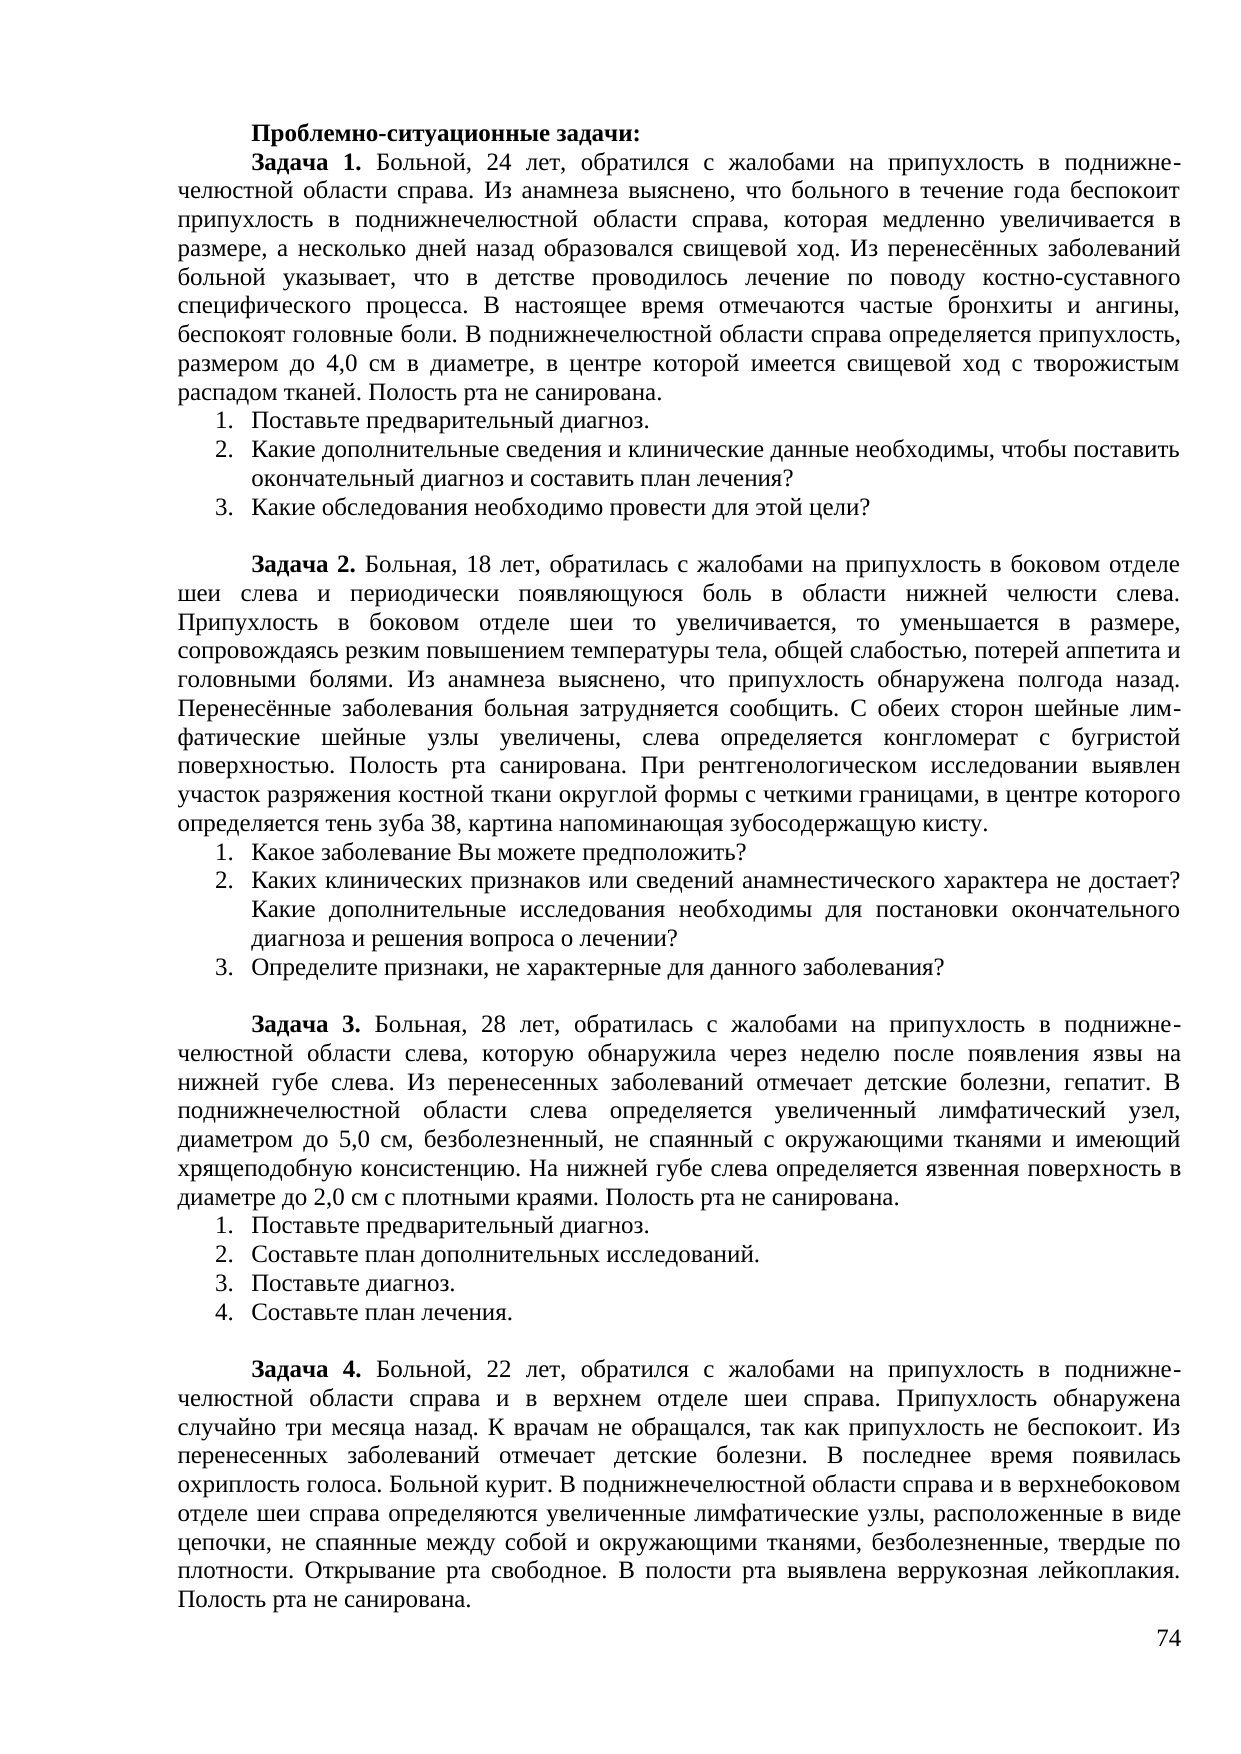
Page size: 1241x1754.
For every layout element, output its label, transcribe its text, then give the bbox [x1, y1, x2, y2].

text Задача 1. Больной, 24 лет, обратился с жалобами на припухлость в поднижнечелюстной области справа. Из анамнеза выяснено, что больного в течение года беспокоит припухлость в поднижнечелюстной области справа, которая медленно увеличивается в размере, а несколько дней назад образовался свищевой ход. Из перенесённых заболеваний больной указывает, что в детстве проводилось лечение по поводу костно-суставного специфического процесса. В настоящее время отмечаются частые бронхиты и ангины, беспокоят головные боли. В поднижнечелюстной области справа определяется припухлость, размером до 4,0 см в диаметре, в центре которой имеется свищевой ход с творожистым распадом тканей. Полость рта не санирована. [177, 147, 1181, 406]
text Задача 2. Больная, 18 лет, обратилась с жалобами на припухлость в боковом отделе шеи слева и периодически появляющуюся боль в области нижней челюсти слева. Припухлость в боковом отделе шеи то увеличивается, то уменьшается в размере, сопровождаясь резким повышением температуры тела, общей слабостью, потерей аппетита и головными болями. Из анамнеза выяснено, что припухлость обнаружена полгода назад. Перенесённые заболевания больная затрудняется сообщить. С обеих сторон шейные лимфатические шейные узлы увеличены, слева определяется конгломерат с бугристой поверхностью. Полость рта санирована. При рентгенологическом исследовании выявлен участок разряжения костной ткани округлой формы с четкими границами, в центре которого определяется тень зуба 38, картина напоминающая зубосодержащую кисту. [177, 549, 1181, 837]
list Поставьте предварительный диагноз. [215, 406, 1181, 434]
text Задача 4. Больной, 22 лет, обратился с жалобами на припухлость в поднижнечелюстной области справа и в верхнем отделе шеи справа. Припухлость обнаружена случайно три месяца назад. К врачам не обращался, так как припухлость не беспокоит. Из перенесенных заболеваний отмечает детские болезни. В последнее время появилась охриплость голоса. Больной курит. В поднижнечелюстной области справа и в верхнебоковом отделе шеи справа определяются увеличенные лимфатические узлы, расположенные в виде цепочки, не спаянные между собой и окружающими тканями, безболезненные, твердые по плотности. Открывание рта свободное. В полости рта выявлена веррукозная лейкоплакия. Полость рта не санирована. [177, 1354, 1181, 1613]
text Проблемно-ситуационные задачи: [177, 118, 1181, 147]
list Составьте план дополнительных исследований. [215, 1239, 1181, 1268]
list Составьте план лечения. [215, 1297, 1181, 1326]
text Задача 3. Больная, 28 лет, обратилась с жалобами на припухлость в поднижнечелюстной области слева, которую обнаружила через неделю после появления язвы на нижней губе слева. Из перенесенных заболеваний отмечает детские болезни, гепатит. В поднижнечелюстной области слева определяется увеличенный лимфатический узел, диаметром до 5,0 см, безболезненный, не спаянный с окружающими тканями и имеющий хрящеподобную консистенцию. На нижней губе слева определяется язвенная поверхность в диаметре до 2,0 см с плотными краями. Полость рта не санирована. [177, 1009, 1181, 1211]
list Поставьте предварительный диагноз. [215, 1211, 1181, 1239]
list Определите признаки, не характерные для данного заболевания? [215, 952, 1181, 981]
list Какие обследования необходимо провести для этой цели? [215, 492, 1181, 521]
list Какое заболевание Вы можете предположить? [215, 837, 1181, 866]
list Каких клинических признаков или сведений анамнестического характера не достает? Какие дополнительные исследования необходимы для постановки окончательного диагноза и решения вопроса о лечении? [215, 866, 1181, 952]
list Какие дополнительные сведения и клинические данные необходимы, чтобы поставить окончательный диагноз и составить план лечения? [215, 434, 1181, 492]
list Поставьте диагноз. [215, 1268, 1181, 1297]
